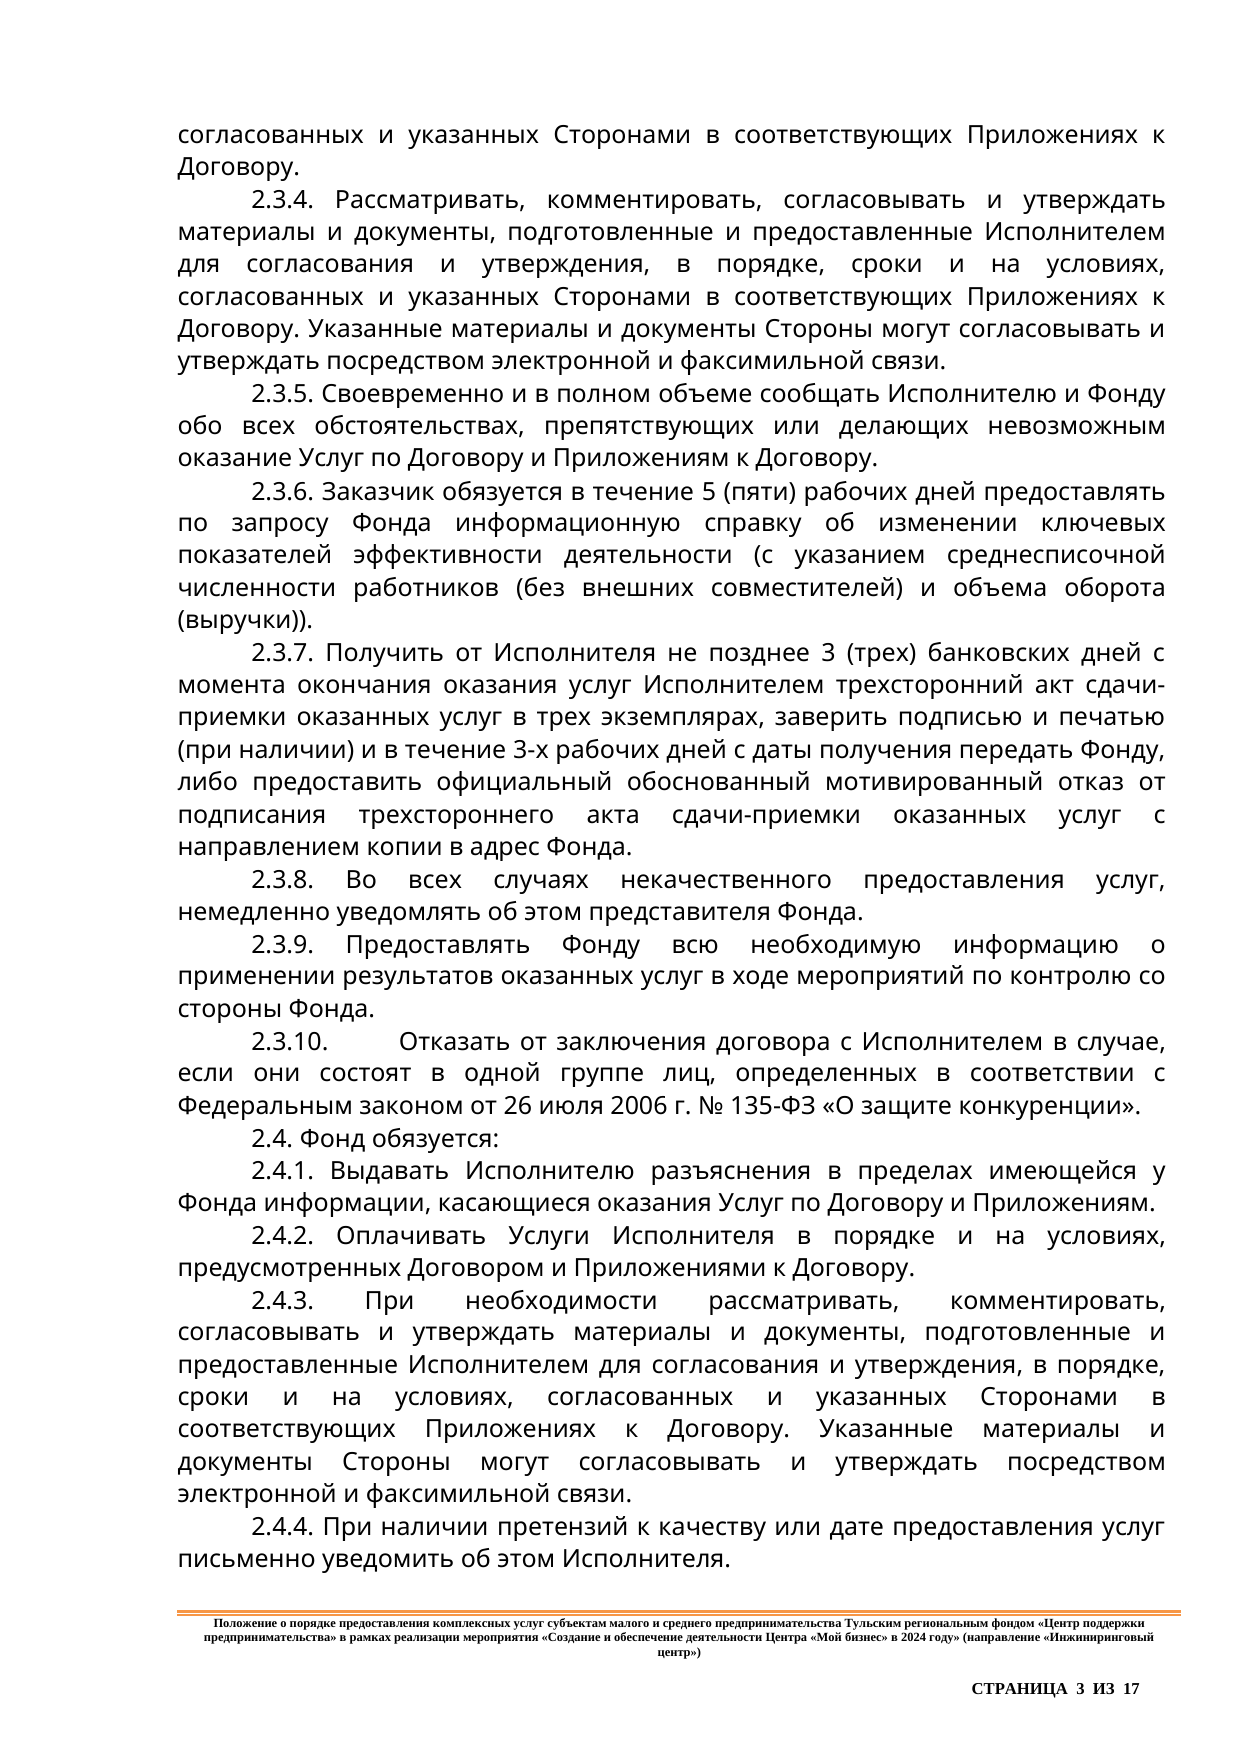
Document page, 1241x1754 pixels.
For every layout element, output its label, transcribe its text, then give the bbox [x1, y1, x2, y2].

list 2.3.7. Получить от Исполнителя не позднее 3 (трех) банковских дней с момента окончания оказания услуг Исполнителем трехсторонний акт сдачи-приемки оказанных услуг в трех экземплярах, заверить подписью и печатью (при наличии) и в течение 3-х рабочих дней с даты получения передать Фонду, либо предоставить официальный обоснованный мотивированный отказ от подписания трехстороннего акта сдачи-приемки оказанных услуг с направлением копии в адрес Фонда. [177, 636, 1167, 863]
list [177, 118, 1167, 183]
list 2.3.10. Отказать от заключения договора с Исполнителем в случае, если они состоят в одной группе лиц, определенных в соответствии с Федеральным законом от 26 июля 2006 г. № 135-ФЗ «О защите конкуренции». [177, 1024, 1167, 1122]
list 2.3.4. Рассматривать, комментировать, согласовывать и утверждать материалы и документы, подготовленные и предоставленные Исполнителем для согласования и утверждения, в порядке, сроки и на условиях, согласованных и указанных Сторонами в соответствующих Приложениях к Договору. Указанные материалы и документы Стороны могут согласовывать и утверждать посредством электронной и факсимильной связи. [177, 183, 1167, 377]
list 2.4.2. Оплачивать Услуги Исполнителя в порядке и на условиях, предусмотренных Договором и Приложениями к Договору. [177, 1218, 1167, 1283]
list 2.4.1. Выдавать Исполнителю разъяснения в пределах имеющейся у Фонда информации, касающиеся оказания Услуг по Договору и Приложениям. [177, 1154, 1167, 1218]
list 2.3.5. Своевременно и в полном объеме сообщать Исполнителю и Фонду обо всех обстоятельствах, препятствующих или делающих невозможным оказание Услуг по Договору и Приложениям к Договору. [177, 377, 1167, 474]
list 2.4.4. При наличии претензий к качеству или дате предоставления услуг письменно уведомить об этом Исполнителя. [177, 1510, 1167, 1574]
list 2.3.6. Заказчик обязуется в течение 5 (пяти) рабочих дней предоставлять по запросу Фонда информационную справку об изменении ключевых показателей эффективности деятельности (с указанием среднесписочной численности работников (без внешних совместителей) и объема оборота (выручки)). [177, 474, 1167, 636]
list 2.3.8. Во всех случаях некачественного предоставления услуг, немедленно уведомлять об этом представителя Фонда. [177, 863, 1167, 927]
list 2.4.3. При необходимости рассматривать, комментировать, согласовывать и утверждать материалы и документы, подготовленные и предоставленные Исполнителем для согласования и утверждения, в порядке, сроки и на условиях, согласованных и указанных Сторонами в соответствующих Приложениях к Договору. Указанные материалы и документы Стороны могут согласовывать и утверждать посредством электронной и факсимильной связи. [177, 1283, 1167, 1510]
text 2.4. Фонд обязуется: [177, 1122, 1167, 1154]
list 2.3.9. Предоставлять Фонду всю необходимую информацию о применении результатов оказанных услуг в ходе мероприятий по контролю со стороны Фонда. [177, 927, 1167, 1024]
